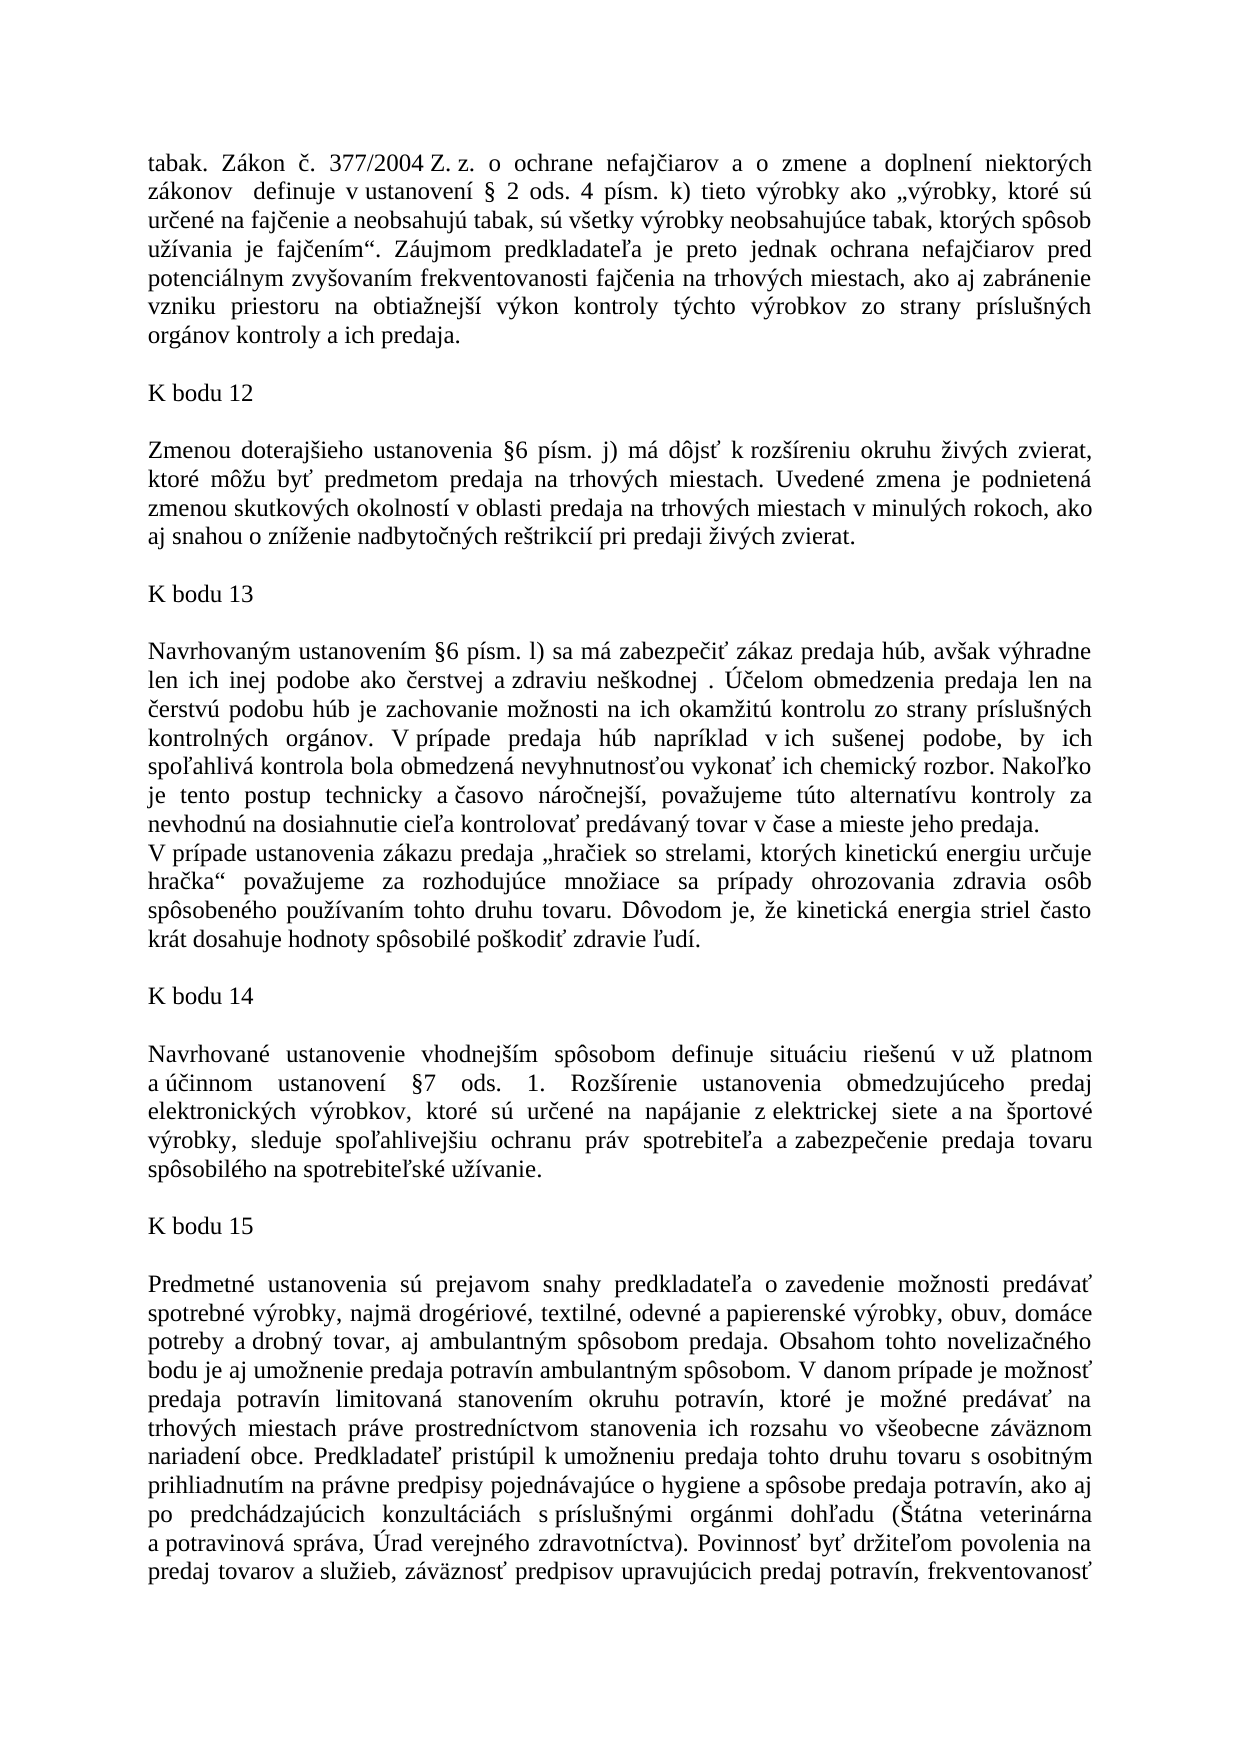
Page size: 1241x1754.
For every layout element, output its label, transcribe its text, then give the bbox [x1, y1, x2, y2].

text K bodu 14 [148, 981, 1092, 1010]
text Zmenou doterajšieho ustanovenia §6 písm. j) má dôjsť k rozšíreniu okruhu živých zvierat, ktoré môžu byť predmetom predaja na trhových miestach. Uvedené zmena je podnietená zmenou skutkových okolností v oblasti predaja na trhových miestach v minulých rokoch, ako aj snahou o zníženie nadbytočných reštrikcií pri predaji živých zvierat. [148, 435, 1092, 550]
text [148, 1269, 1092, 1585]
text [148, 148, 1092, 349]
text K bodu 12 [148, 378, 1092, 406]
text K bodu 13 [148, 579, 1092, 608]
text Navrhované ustanovenie vhodnejším spôsobom definuje situáciu riešenú v už platnom a účinnom ustanovení §7 ods. 1. Rozšírenie ustanovenia obmedzujúceho predaj elektronických výrobkov, ktoré sú určené na napájanie z elektrickej siete a na športové výrobky, sleduje spoľahlivejšiu ochranu práv spotrebiteľa a zabezpečenie predaja tovaru spôsobilého na spotrebiteľské užívanie. [148, 1039, 1092, 1183]
text V prípade ustanovenia zákazu predaja „hračiek so strelami, ktorých kinetickú energiu určuje hračka“ považujeme za rozhodujúce množiace sa prípady ohrozovania zdravia osôb spôsobeného používaním tohto druhu tovaru. Dôvodom je, že kinetická energia striel často krát dosahuje hodnoty spôsobilé poškodiť zdravie ľudí. [148, 838, 1092, 953]
text Navrhovaným ustanovením §6 písm. l) sa má zabezpečiť zákaz predaja húb, avšak výhradne len ich inej podobe ako čerstvej a zdraviu neškodnej . Účelom obmedzenia predaja len na čerstvú podobu húb je zachovanie možnosti na ich okamžitú kontrolu zo strany príslušných kontrolných orgánov. V prípade predaja húb napríklad v ich sušenej podobe, by ich spoľahlivá kontrola bola obmedzená nevyhnutnosťou vykonať ich chemický rozbor. Nakoľko je tento postup technicky a časovo náročnejší, považujeme túto alternatívu kontroly za nevhodnú na dosiahnutie cieľa kontrolovať predávaný tovar v čase a mieste jeho predaja. [148, 636, 1092, 838]
text K bodu 15 [148, 1211, 1092, 1240]
